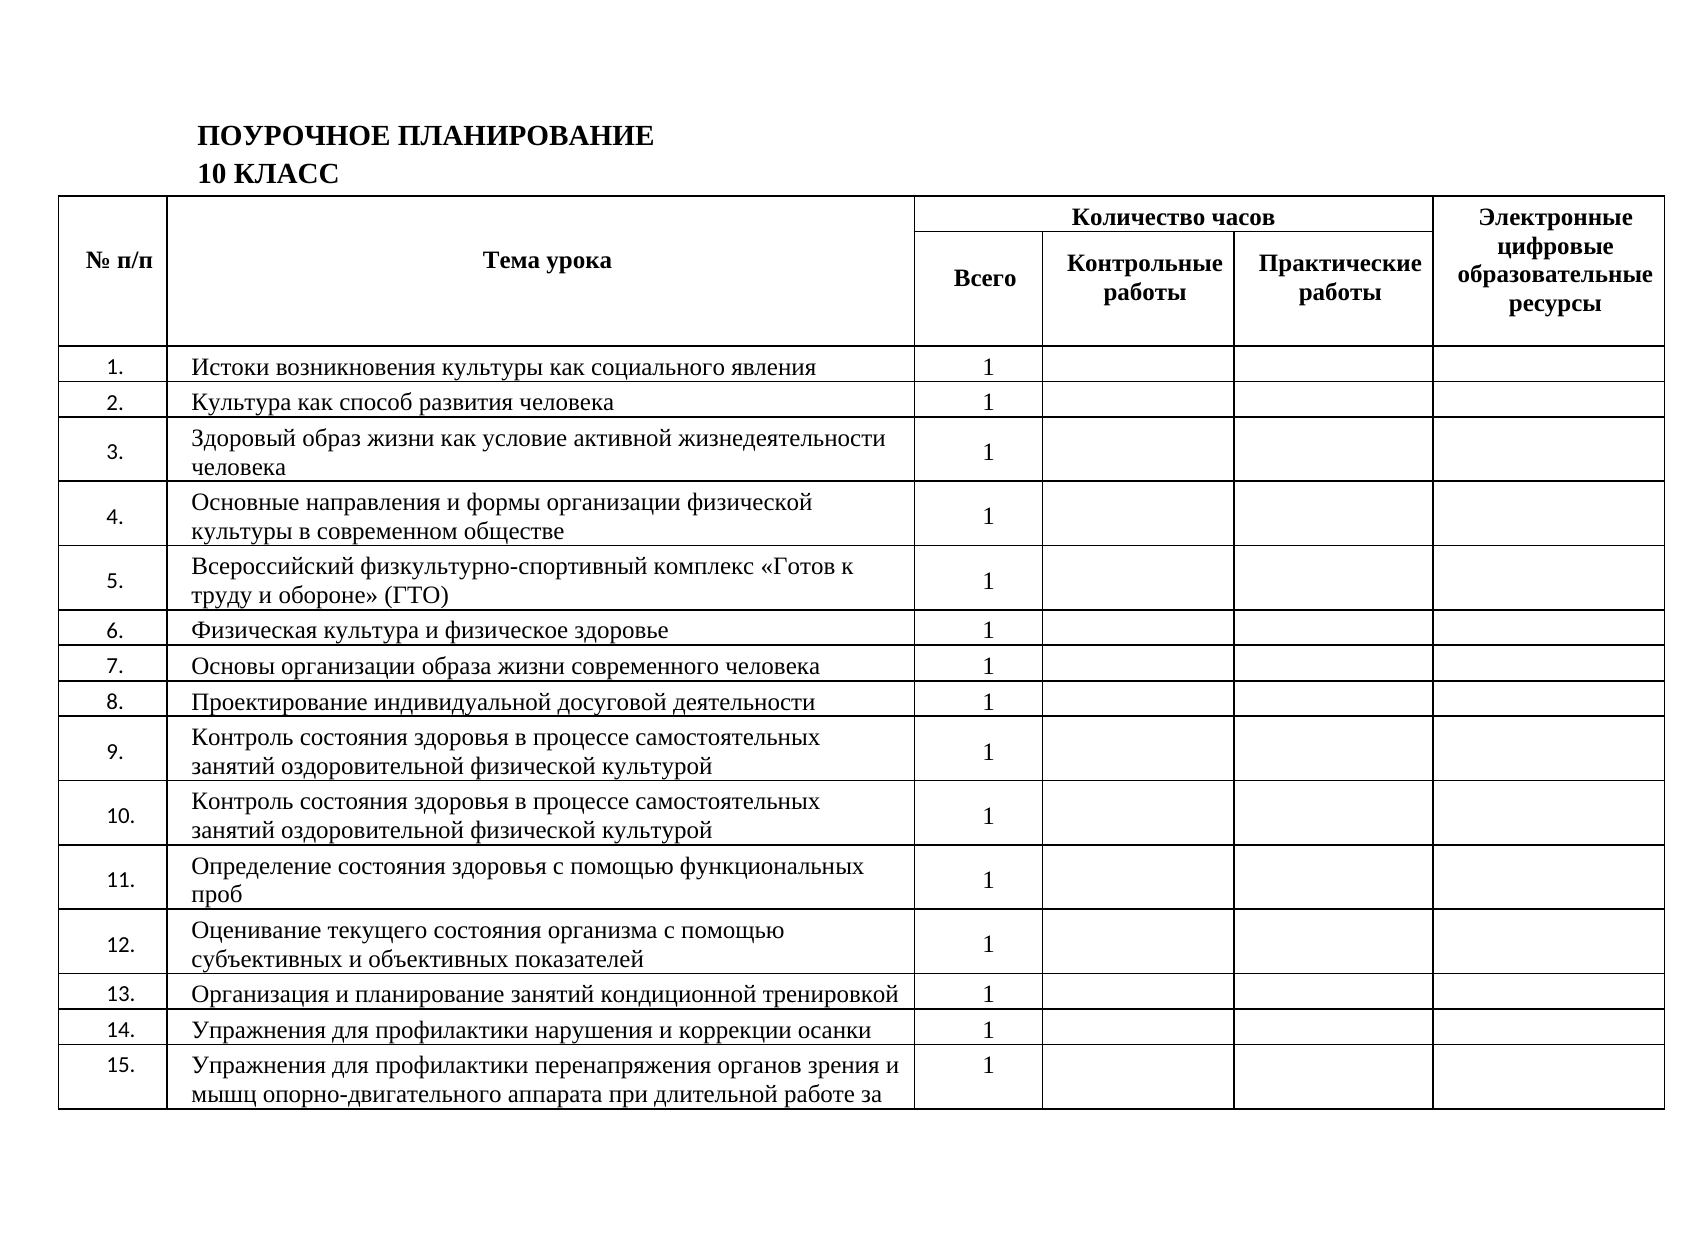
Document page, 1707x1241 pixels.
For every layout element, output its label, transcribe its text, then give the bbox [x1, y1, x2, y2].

table_cell [59, 646, 166, 680]
table_cell 1 [915, 974, 1042, 1008]
table_cell [1434, 646, 1664, 680]
table_cell [59, 418, 166, 480]
table_cell [1043, 646, 1233, 680]
table_cell [1235, 546, 1432, 609]
table_cell [59, 1010, 166, 1043]
table_cell [1235, 646, 1432, 680]
table_cell [1235, 974, 1432, 1008]
table_cell Оценивание текущего состояния организма с помощью субъективных и объективных показателей [168, 910, 914, 972]
table_cell [1434, 418, 1664, 480]
table_cell [1043, 717, 1233, 780]
table_cell 1 [915, 1010, 1042, 1043]
table_cell [59, 974, 166, 1008]
table_cell [59, 546, 166, 609]
table_cell [1043, 1010, 1233, 1043]
table_cell [1235, 717, 1432, 780]
table_cell [59, 846, 166, 908]
table_cell [1043, 910, 1233, 972]
table_cell 1 [915, 781, 1042, 844]
table_cell [1434, 781, 1664, 844]
table_cell [1235, 781, 1432, 844]
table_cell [168, 1045, 914, 1108]
table_header № п/п [59, 197, 166, 345]
table_cell [1043, 974, 1233, 1008]
table_header Тема урока [168, 197, 914, 345]
table_cell [1235, 482, 1432, 544]
table_cell [1434, 382, 1664, 416]
table_cell 1 [915, 846, 1042, 908]
table_cell [59, 781, 166, 844]
table_cell [1434, 1045, 1664, 1108]
table_cell [1434, 910, 1664, 972]
table_cell [59, 1045, 166, 1108]
table_cell [59, 382, 166, 416]
table_header Электронные цифровые образовательные ресурсы [1434, 197, 1664, 345]
table_cell [1043, 347, 1233, 381]
table_cell [1434, 846, 1664, 908]
table_cell [1434, 611, 1664, 644]
table_cell 1 [915, 910, 1042, 972]
table_cell 1 [915, 646, 1042, 680]
table_cell Физическая культура и физическое здоровье [168, 611, 914, 644]
table_cell 1 [915, 382, 1042, 416]
table_cell 1 [915, 347, 1042, 381]
table_cell Основные направления и формы организации физической культуры в современном обществе [168, 482, 914, 544]
table_cell [1434, 482, 1664, 544]
table_cell [1235, 347, 1432, 381]
table_cell Контроль состояния здоровья в процессе самостоятельных занятий оздоровительной физической культурой [168, 717, 914, 780]
table_cell [1043, 382, 1233, 416]
table_cell [59, 482, 166, 544]
table_cell 1 [915, 682, 1042, 715]
table_cell [1043, 482, 1233, 544]
table_cell [1434, 1010, 1664, 1043]
table_cell [1043, 1045, 1233, 1108]
table_cell [1235, 1010, 1432, 1043]
table_cell Практические работы [1235, 232, 1432, 345]
table_cell Контрольные работы [1043, 232, 1233, 345]
table_cell 1 [915, 611, 1042, 644]
table_cell [1235, 611, 1432, 644]
table_cell Упражнения для профилактики нарушения и коррекции осанки [168, 1010, 914, 1043]
table_cell [1235, 846, 1432, 908]
table_cell [1043, 846, 1233, 908]
table_cell Культура как способ развития человека [168, 382, 914, 416]
table_cell 1 [915, 418, 1042, 480]
table_cell Здоровый образ жизни как условие активной жизнедеятельности человека [168, 418, 914, 480]
table_cell [1434, 974, 1664, 1008]
text ПОУРОЧНОЕ ПЛАНИРОВАНИЕ [190, 118, 1618, 152]
table_cell [1434, 682, 1664, 715]
table_cell Истоки возникновения культуры как социального явления [168, 347, 914, 381]
table_cell [1235, 382, 1432, 416]
table_cell 1 [915, 1045, 1042, 1108]
table_cell Всего [915, 232, 1042, 345]
table_cell [1043, 418, 1233, 480]
table_cell [1235, 1045, 1432, 1108]
table_cell Организация и планирование занятий кондиционной тренировкой [168, 974, 914, 1008]
table_cell [59, 910, 166, 972]
table_cell [1043, 682, 1233, 715]
table_cell [59, 347, 166, 381]
table_cell Контроль состояния здоровья в процессе самостоятельных занятий оздоровительной физической культурой [168, 781, 914, 844]
table_cell [1043, 546, 1233, 609]
table_cell [1235, 418, 1432, 480]
table_cell 1 [915, 717, 1042, 780]
table_cell Основы организации образа жизни современного человека [168, 646, 914, 680]
table_cell 1 [915, 546, 1042, 609]
table_cell Проектирование индивидуальной досуговой деятельности [168, 682, 914, 715]
table_cell Определение состояния здоровья с помощью функциональных проб [168, 846, 914, 908]
table_cell [59, 717, 166, 780]
table_cell Всероссийский физкультурно-спортивный комплекс «Готов к труду и обороне» (ГТО) [168, 546, 914, 609]
table_cell [1434, 347, 1664, 381]
table_cell [1434, 546, 1664, 609]
table_cell [59, 682, 166, 715]
text 10 КЛАСС [190, 157, 1618, 190]
table_cell [1235, 910, 1432, 972]
table_cell [1043, 611, 1233, 644]
table_header Количество часов [915, 197, 1432, 231]
table_cell [1235, 682, 1432, 715]
table_cell 1 [915, 482, 1042, 544]
table_cell [59, 611, 166, 644]
table_cell [1434, 717, 1664, 780]
table_cell [1043, 781, 1233, 844]
